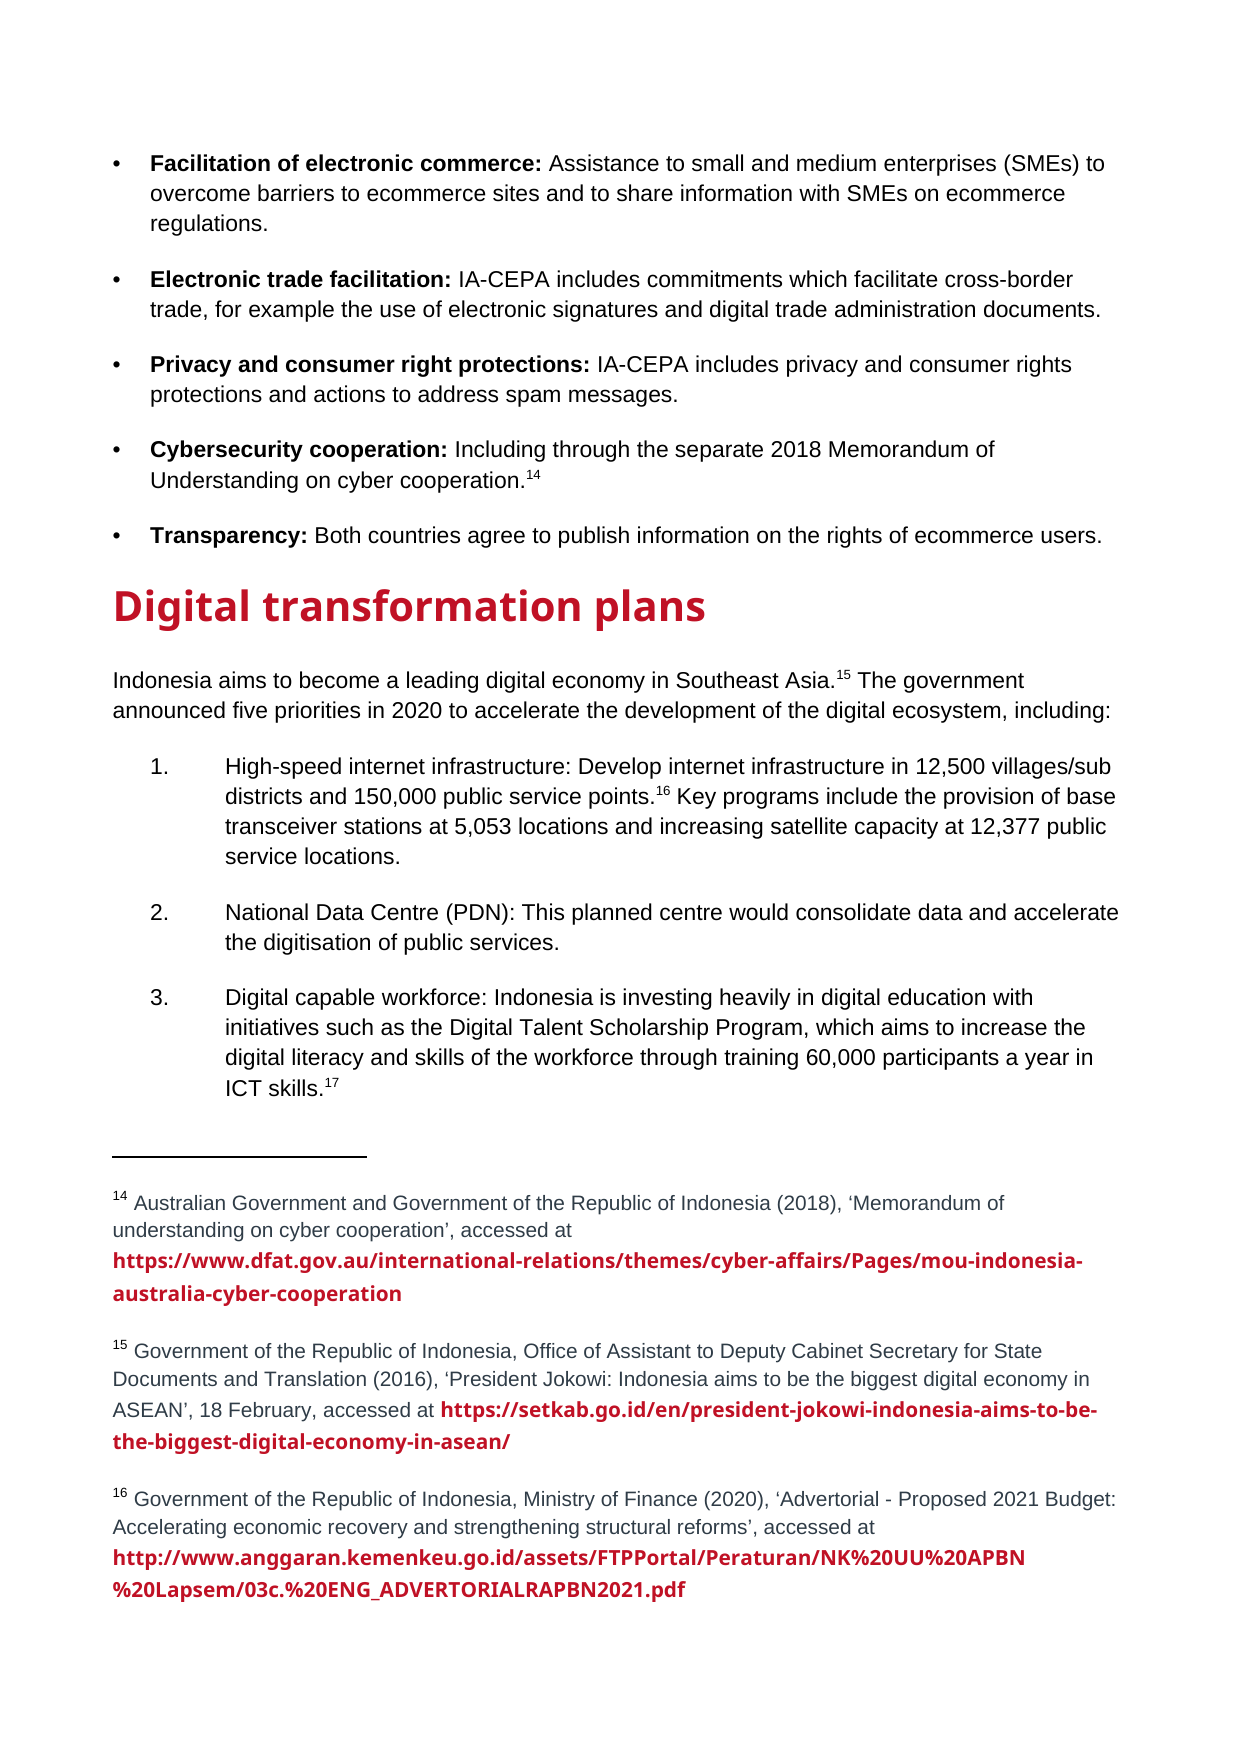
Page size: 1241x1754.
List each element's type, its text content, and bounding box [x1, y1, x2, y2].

list Cybersecurity cooperation: Including through the separate 2018 Memorandum of Understanding on cyber cooperation. [112, 436, 1128, 493]
list Electronic trade facilitation: IA-CEPA includes commitments which facilitate cross-border trade, for example the use of electronic signatures and digital trade administration documents. [112, 266, 1128, 322]
list National Data Centre (PDN): This planned centre would consolidate data and accelerate the digitisation of public services. [150, 898, 1128, 955]
list Facilitation of electronic commerce: Assistance to small and medium enterprises (SMEs) to overcome barriers to ecommerce sites and to share information with SMEs on ecommerce regulations. [112, 150, 1128, 237]
list Transparency: Both countries agree to publish information on the rights of ecommerce users. [112, 522, 1128, 548]
list Privacy and consumer right protections: IA-CEPA includes privacy and consumer rights protections and actions to address spam messages. [112, 351, 1128, 408]
list Digital capable workforce: Indonesia is investing heavily in digital education with initiatives such as the Digital Talent Scholarship Program, which aims to increase the digital literacy and skills of the workforce through training 60,000 participants a year in ICT skills. [150, 984, 1128, 1101]
subtitle Digital transformation plans [112, 577, 1128, 634]
list High-speed internet infrastructure: Develop internet infrastructure in 12,500 villages/sub districts and 150,000 public service points. Key programs include the provision of base transceiver stations at 5,053 locations and increasing satellite capacity at 12,377 public service locations. [150, 753, 1128, 870]
text Indonesia aims to become a leading digital economy in Southeast Asia. The government announced five priorities in 2020 to accelerate the development of the digital ecosystem, including: [112, 667, 1128, 724]
